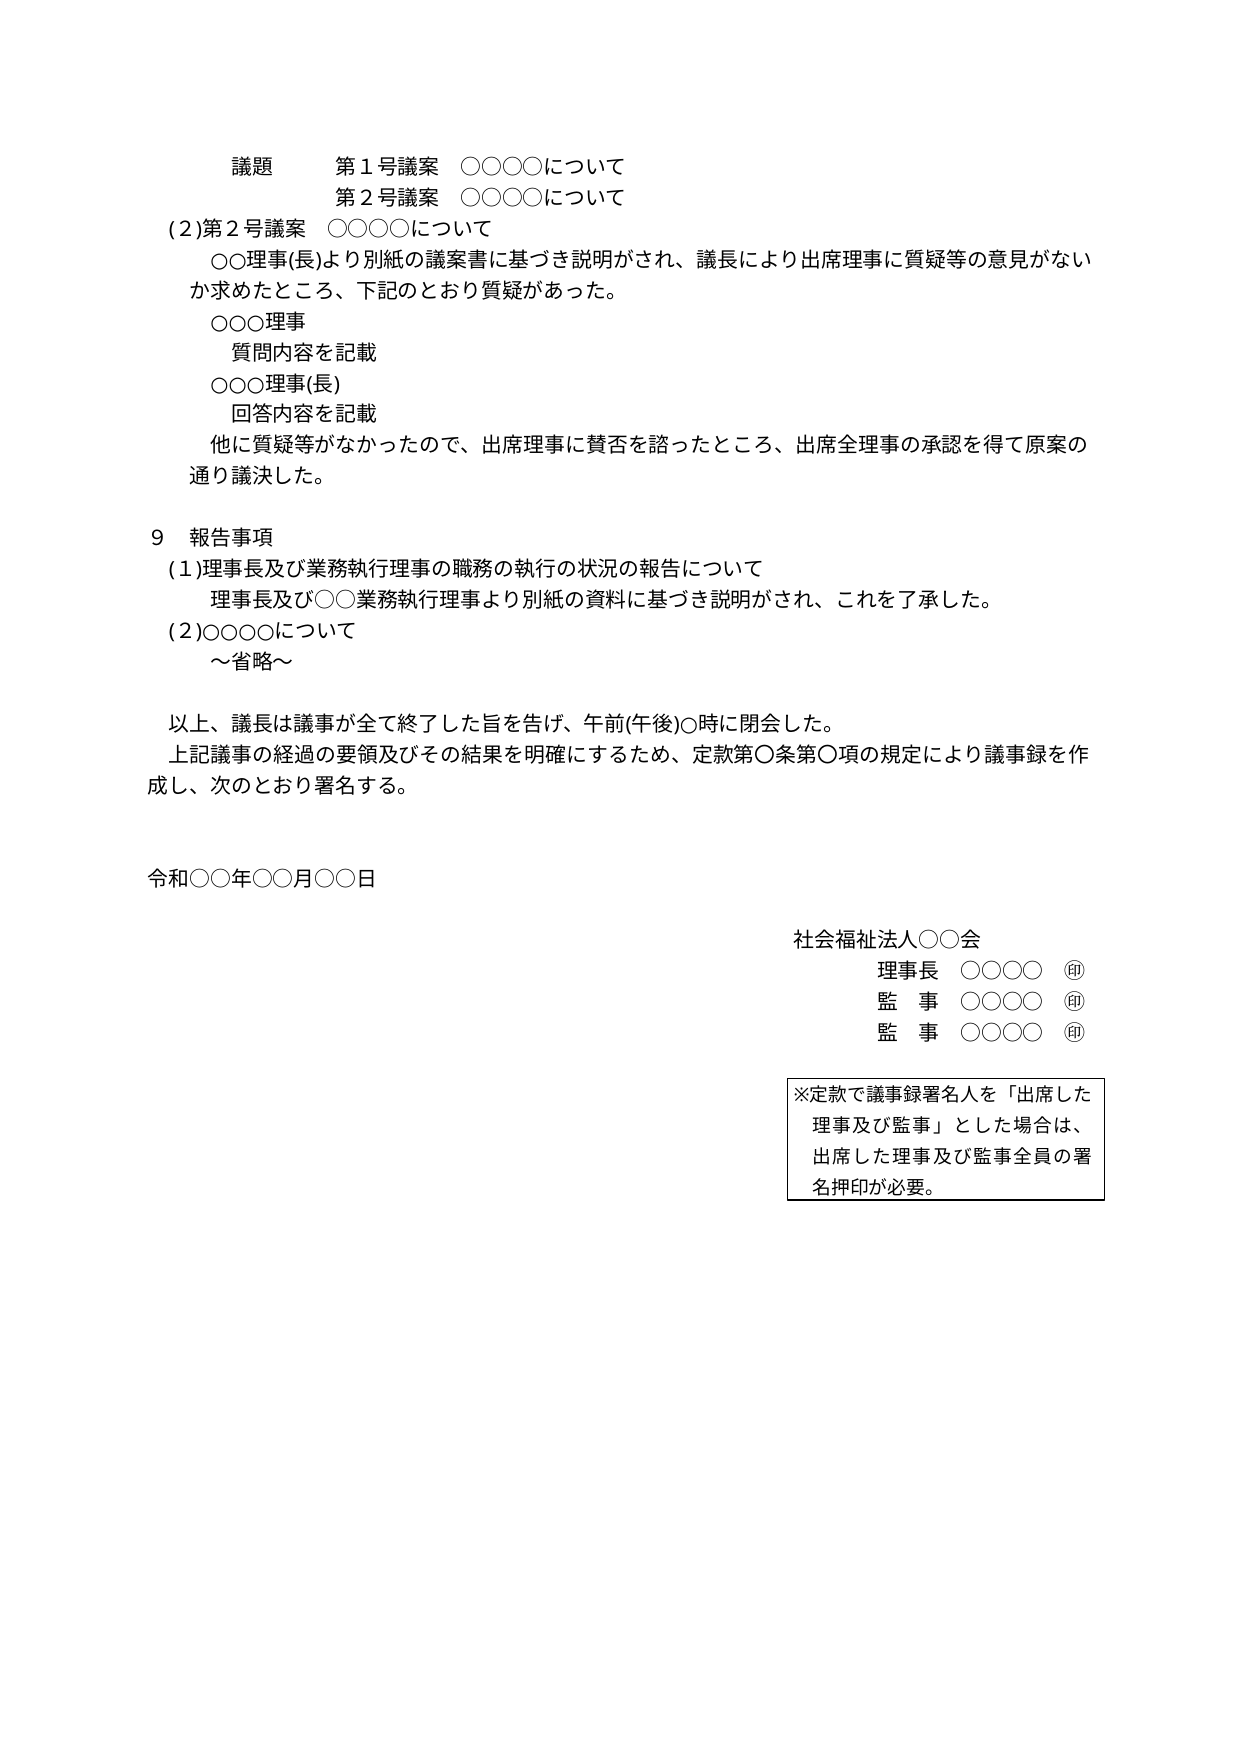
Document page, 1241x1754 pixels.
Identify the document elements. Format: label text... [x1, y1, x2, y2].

text 監 事 ○○○○ ㊞ [148, 1016, 1092, 1047]
text 第２号議案 ○○○○について [148, 181, 1092, 212]
text ９ 報告事項 [148, 521, 1092, 552]
text 上記議事の経過の要領及びその結果を明確にするため、定款第〇条第〇項の規定により議事録を作成し、次のとおり署名する。 [148, 738, 1092, 799]
text ○○○理事 [148, 304, 1092, 336]
text (２)第２号議案 ○○○○について [148, 212, 1092, 243]
text 質問内容を記載 [148, 336, 1092, 366]
text 理事長及び○○業務執行理事より別紙の資料に基づき説明がされ、これを了承した。 [148, 583, 1092, 614]
text 社会福祉法人○○会 [148, 923, 1092, 954]
text 令和○○年○○月○○日 [148, 861, 1092, 892]
text ※定款で議事録署名人を「出席した理事及び監事」とした場合は、出席した理事及び監事全員の署名押印が必要。 [793, 1079, 1092, 1199]
text 回答内容を記載 [148, 397, 1092, 428]
text (２)○○○○について [148, 614, 1092, 645]
text 以上、議長は議事が全て終了した旨を告げ、午前(午後)○時に閉会した。 [148, 707, 1092, 738]
text ～省略～ [148, 645, 1092, 676]
text 議題 第１号議案 ○○○○について [148, 150, 1092, 181]
text (１)理事長及び業務執行理事の職務の執行の状況の報告について [148, 552, 1092, 583]
text ○○理事(長)より別紙の議案書に基づき説明がされ、議長により出席理事に質疑等の意見がないか求めたところ、下記のとおり質疑があった。 [189, 243, 1092, 304]
text 理事長 ○○○○ ㊞ [148, 954, 1092, 985]
text 監 事 ○○○○ ㊞ [148, 985, 1092, 1016]
text 他に質疑等がなかったので、出席理事に賛否を諮ったところ、出席全理事の承認を得て原案の通り議決した。 [189, 428, 1092, 490]
text ○○○理事(長) [148, 366, 1092, 397]
